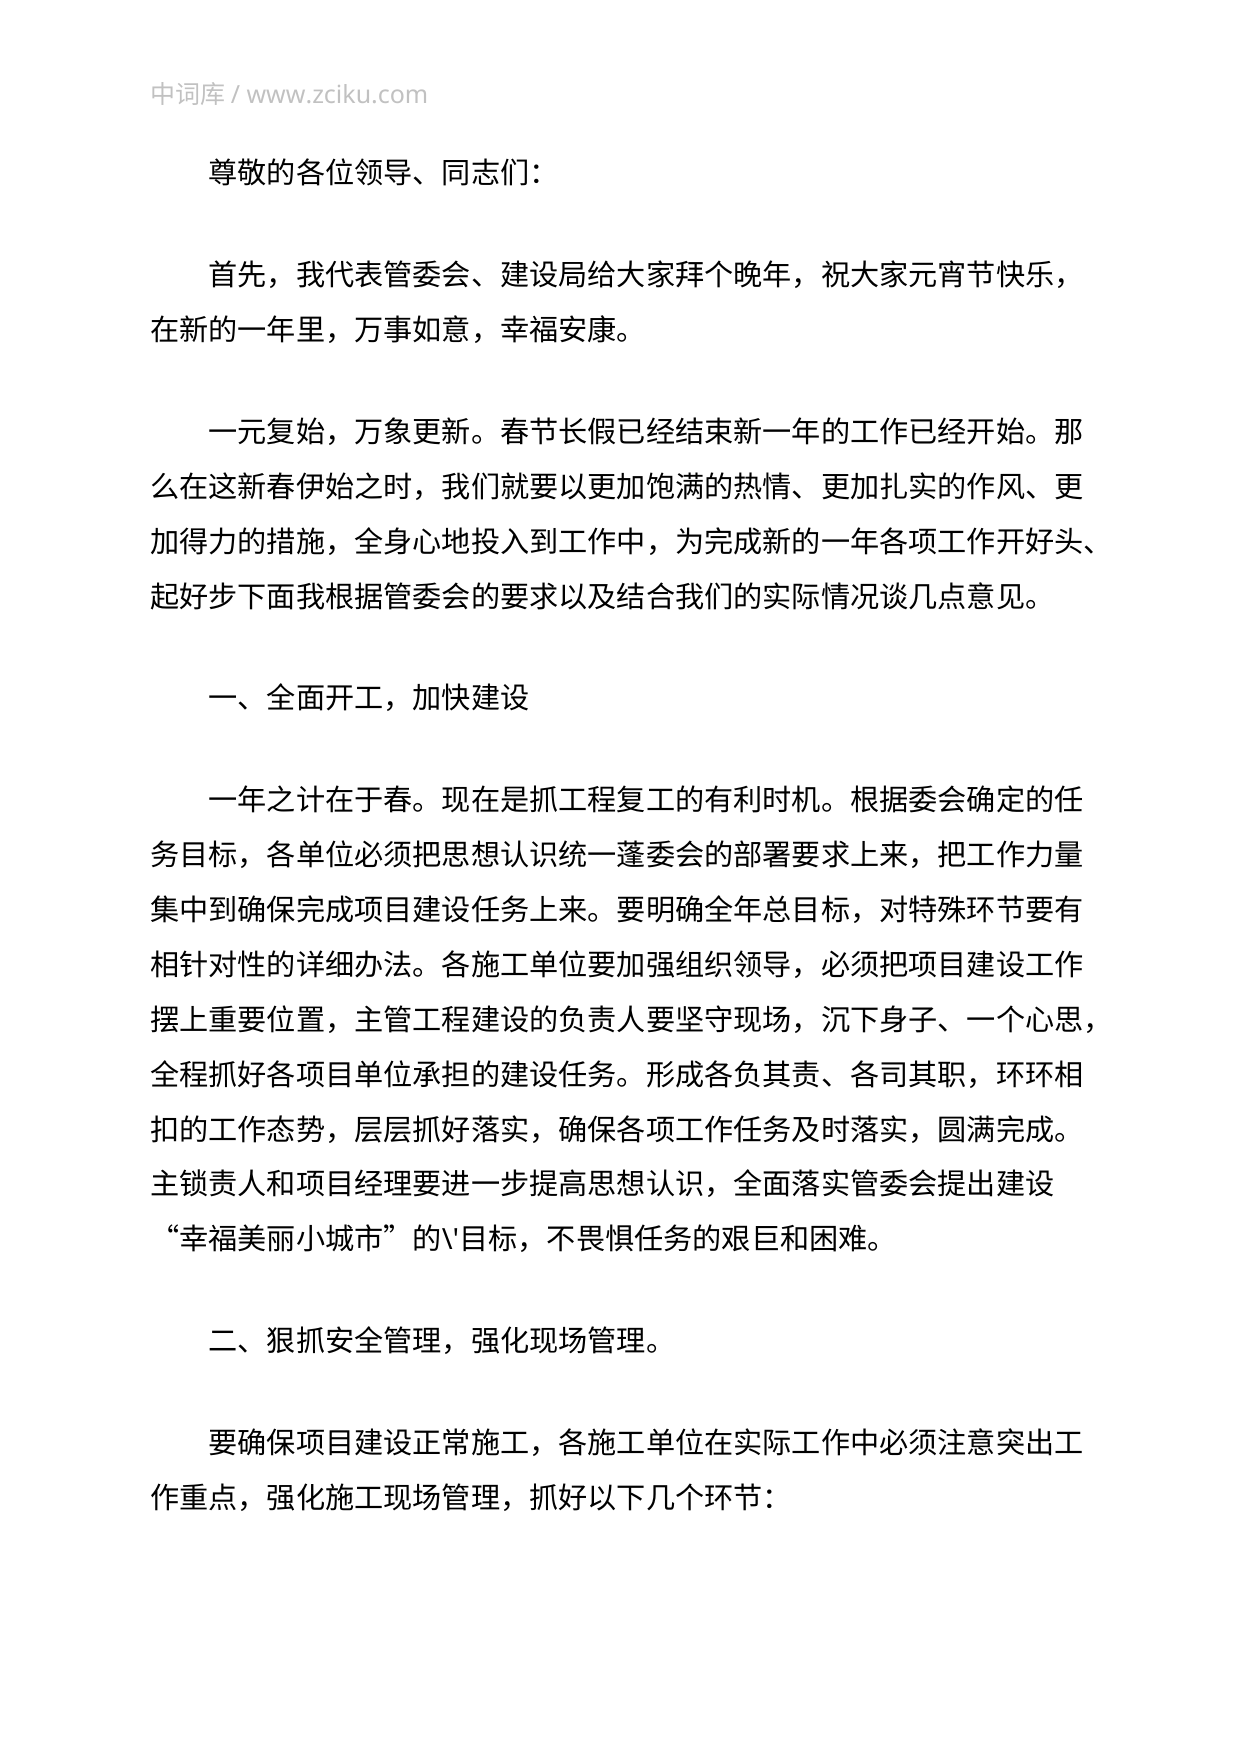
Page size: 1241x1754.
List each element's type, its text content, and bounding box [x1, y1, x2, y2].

text 尊敬的各位领导、同志们： [150, 150, 1090, 192]
text 首先，我代表管委会、建设局给大家拜个晚年，祝大家元宵节快乐，在新的一年里，万事如意，幸福安康。 [150, 252, 1090, 349]
text 一元复始，万象更新。春节长假已经结束新一年的工作已经开始。那么在这新春伊始之时，我们就要以更加饱满的热情、更加扎实的作风、更加得力的措施，全身心地投入到工作中，为完成新的一年各项工作开好头、起好步下面我根据管委会的要求以及结合我们的实际情况谈几点意见。 [150, 408, 1090, 615]
text 一年之计在于春。现在是抓工程复工的有利时机。根据委会确定的任务目标，各单位必须把思想认识统一蓬委会的部署要求上来，把工作力量集中到确保完成项目建设任务上来。要明确全年总目标，对特殊环节要有相针对性的详细办法。各施工单位要加强组织领导，必须把项目建设工作摆上重要位置，主管工程建设的负责人要坚守现场，沉下身子、一个心思，全程抓好各项目单位承担的建设任务。形成各负其责、各司其职，环环相扣的工作态势，层层抓好落实，确保各项工作任务及时落实，圆满完成。主锁责人和项目经理要进一步提高思想认识，全面落实管委会提出建设“幸福美丽小城市”的\'目标，不畏惧任务的艰巨和困难。 [150, 777, 1090, 1258]
text 一、全面开工，加快建设 [150, 675, 1090, 717]
text 要确保项目建设正常施工，各施工单位在实际工作中必须注意突出工作重点，强化施工现场管理，抓好以下几个环节： [150, 1419, 1090, 1517]
text 二、狠抓安全管理，强化现场管理。 [150, 1318, 1090, 1360]
